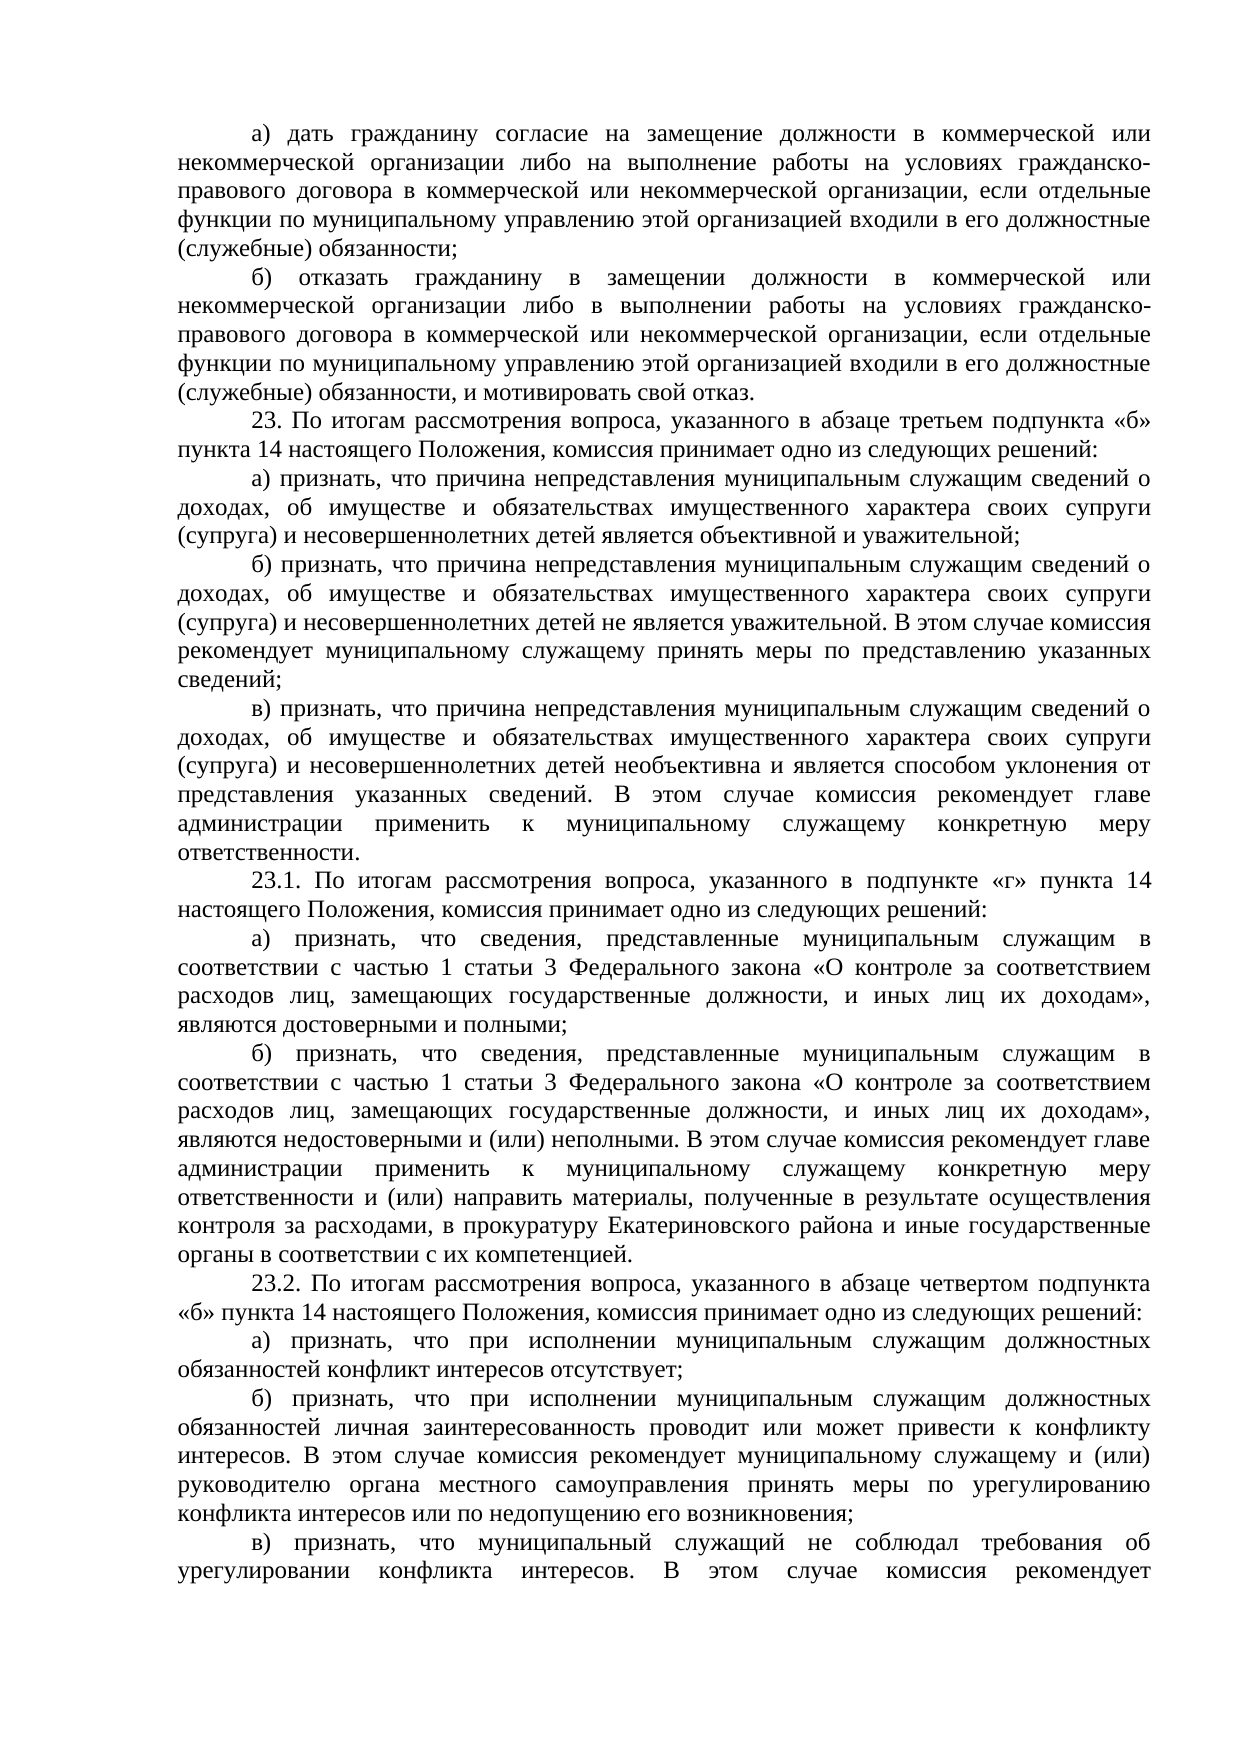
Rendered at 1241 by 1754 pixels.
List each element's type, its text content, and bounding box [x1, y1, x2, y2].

text 23. По итогам рассмотрения вопроса, указанного в абзаце третьем подпункта «б» пункта 14 настоящего Положения, комиссия принимает одно из следующих решений: [177, 406, 1152, 463]
text а) дать гражданину согласие на замещение должности в коммерческой или некоммерческой организации либо на выполнение работы на условиях гражданско-правового договора в коммерческой или некоммерческой организации, если отдельные функции по муниципальному управлению этой организацией входили в его должностные (служебные) обязанности; [177, 118, 1152, 262]
text а) признать, что причина непредставления муниципальным служащим сведений о доходах, об имуществе и обязательствах имущественного характера своих супруги (супруга) и несовершеннолетних детей является объективной и уважительной; [177, 463, 1152, 549]
text б) отказать гражданину в замещении должности в коммерческой или некоммерческой организации либо в выполнении работы на условиях гражданско-правового договора в коммерческой или некоммерческой организации, если отдельные функции по муниципальному управлению этой организацией входили в его должностные (служебные) обязанности, и мотивировать свой отказ. [177, 262, 1152, 406]
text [177, 1527, 1152, 1584]
text 23.2. По итогам рассмотрения вопроса, указанного в абзаце четвертом подпункта «б» пункта 14 настоящего Положения, комиссия принимает одно из следующих решений: [177, 1268, 1152, 1326]
text а) признать, что сведения, представленные муниципальным служащим в соответствии с частью 1 статьи 3 Федерального закона «О контроле за соответствием расходов лиц, замещающих государственные должности, и иных лиц их доходам», являются достоверными и полными; [177, 923, 1152, 1038]
text в) признать, что причина непредставления муниципальным служащим сведений о доходах, об имуществе и обязательствах имущественного характера своих супруги (супруга) и несовершеннолетних детей необъективна и является способом уклонения от представления указанных сведений. В этом случае комиссия рекомендует главе администрации применить к муниципальному служащему конкретную меру ответственности. [177, 693, 1152, 866]
text б) признать, что причина непредставления муниципальным служащим сведений о доходах, об имуществе и обязательствах имущественного характера своих супруги (супруга) и несовершеннолетних детей не является уважительной. В этом случае комиссия рекомендует муниципальному служащему принять меры по представлению указанных сведений; [177, 549, 1152, 693]
text 23.1. По итогам рассмотрения вопроса, указанного в подпункте «г» пункта 14 настоящего Положения, комиссия принимает одно из следующих решений: [177, 866, 1152, 923]
text б) признать, что при исполнении муниципальным служащим должностных обязанностей личная заинтересованность проводит или может привести к конфликту интересов. В этом случае комиссия рекомендует муниципальному служащему и (или) руководителю органа местного самоуправления принять меры по урегулированию конфликта интересов или по недопущению его возникновения; [177, 1383, 1152, 1527]
text б) признать, что сведения, представленные муниципальным служащим в соответствии с частью 1 статьи 3 Федерального закона «О контроле за соответствием расходов лиц, замещающих государственные должности, и иных лиц их доходам», являются недостоверными и (или) неполными. В этом случае комиссия рекомендует главе администрации применить к муниципальному служащему конкретную меру ответственности и (или) направить материалы, полученные в результате осуществления контроля за расходами, в прокуратуру Екатериновского района и иные государственные органы в соответствии с их компетенцией. [177, 1038, 1152, 1268]
text а) признать, что при исполнении муниципальным служащим должностных обязанностей конфликт интересов отсутствует; [177, 1326, 1152, 1383]
